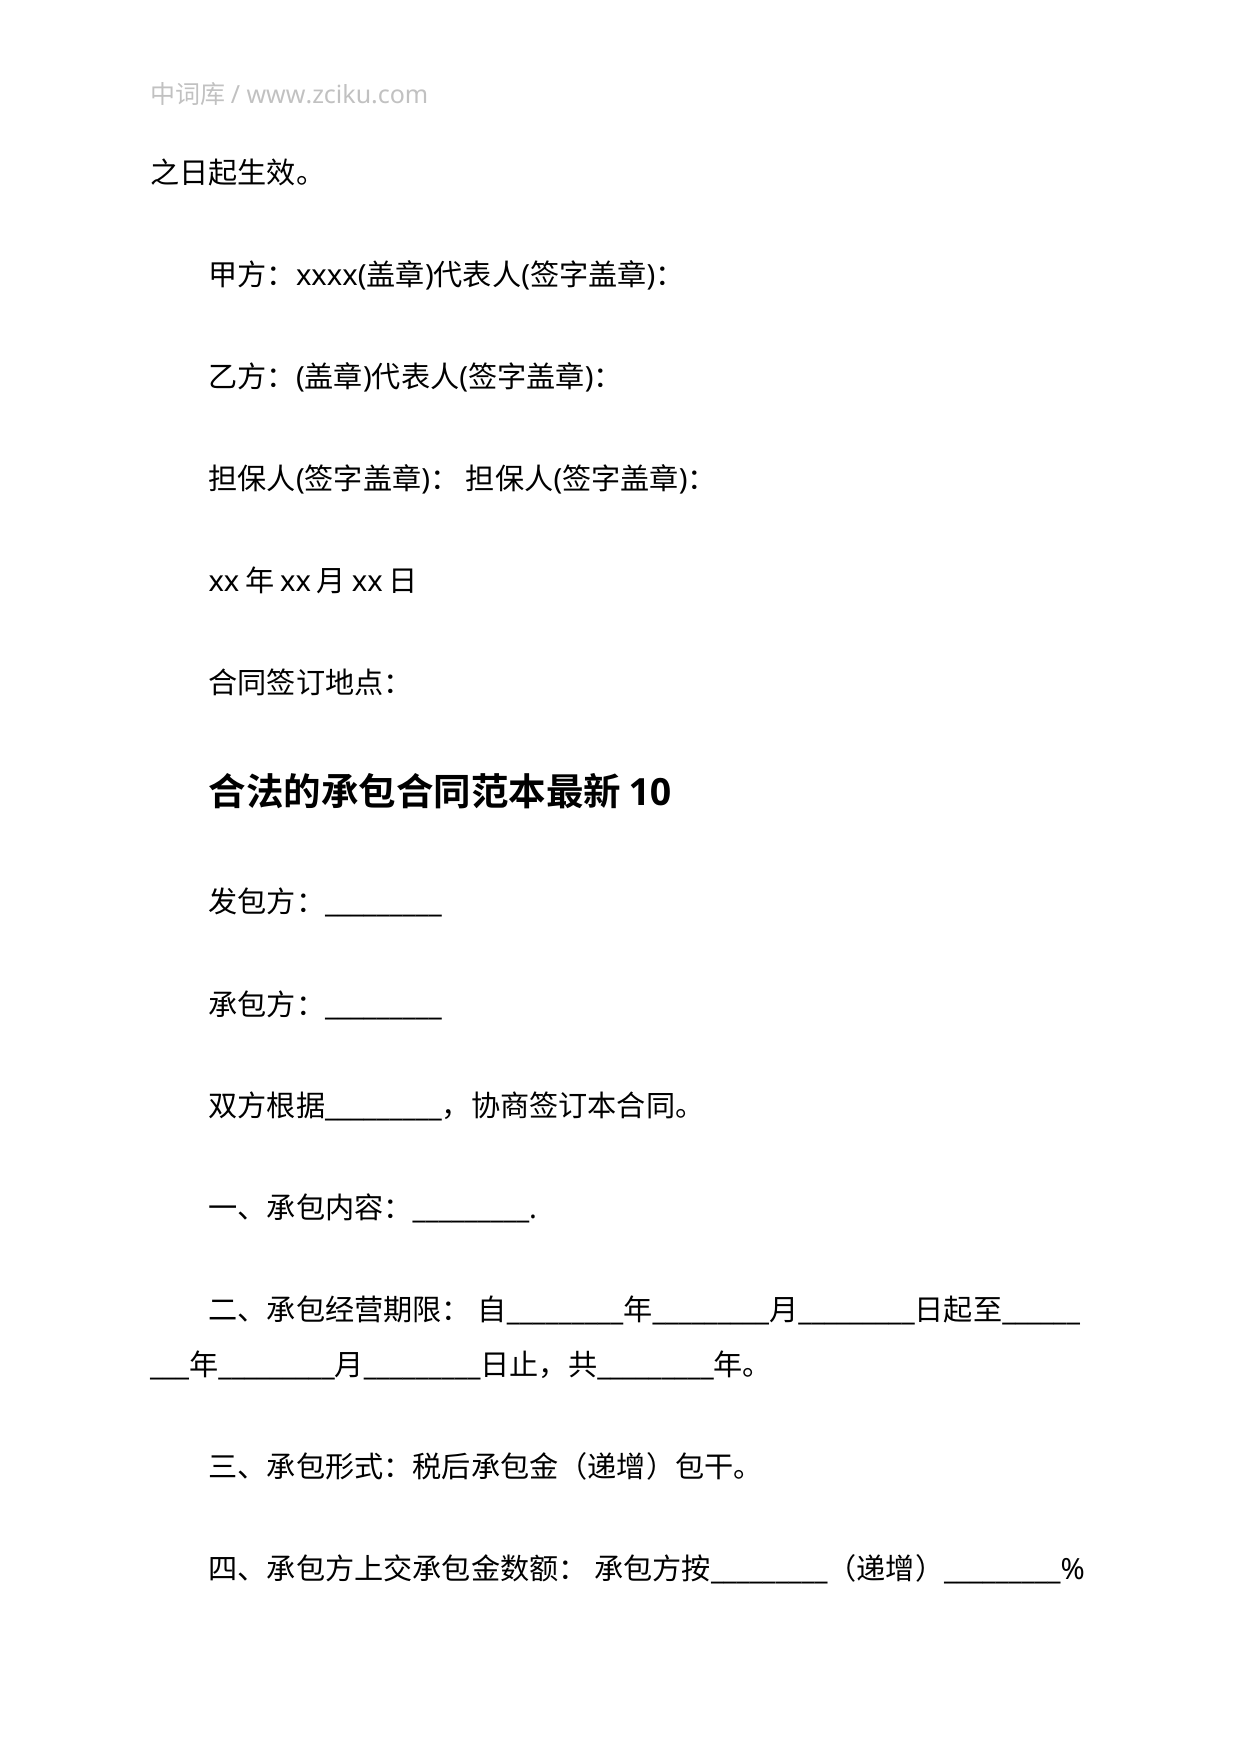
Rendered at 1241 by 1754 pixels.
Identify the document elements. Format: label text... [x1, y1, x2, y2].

text 一、承包内容：_________. [150, 1185, 1090, 1227]
text 合同签订地点： [150, 660, 1090, 702]
text 三、承包形式：税后承包金（递增）包干。 [150, 1444, 1090, 1486]
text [150, 1546, 1090, 1588]
text 二、承包经营期限： 自_________年_________月_________日起至_________年_________月_________日止，共_________年。 [150, 1287, 1090, 1384]
text 甲方：xxxx(盖章)代表人(签字盖章)： [150, 252, 1090, 294]
text 双方根据_________，协商签订本合同。 [150, 1083, 1090, 1125]
text 承包方：_________ [150, 981, 1090, 1023]
text 发包方：_________ [150, 879, 1090, 921]
text 担保人(签字盖章)： 担保人(签字盖章)： [150, 456, 1090, 498]
text 合法的承包合同范本最新10 [150, 761, 1090, 816]
text 乙方：(盖章)代表人(签字盖章)： [150, 354, 1090, 396]
text xx年xx月xx日 [150, 558, 1090, 600]
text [150, 150, 1090, 192]
